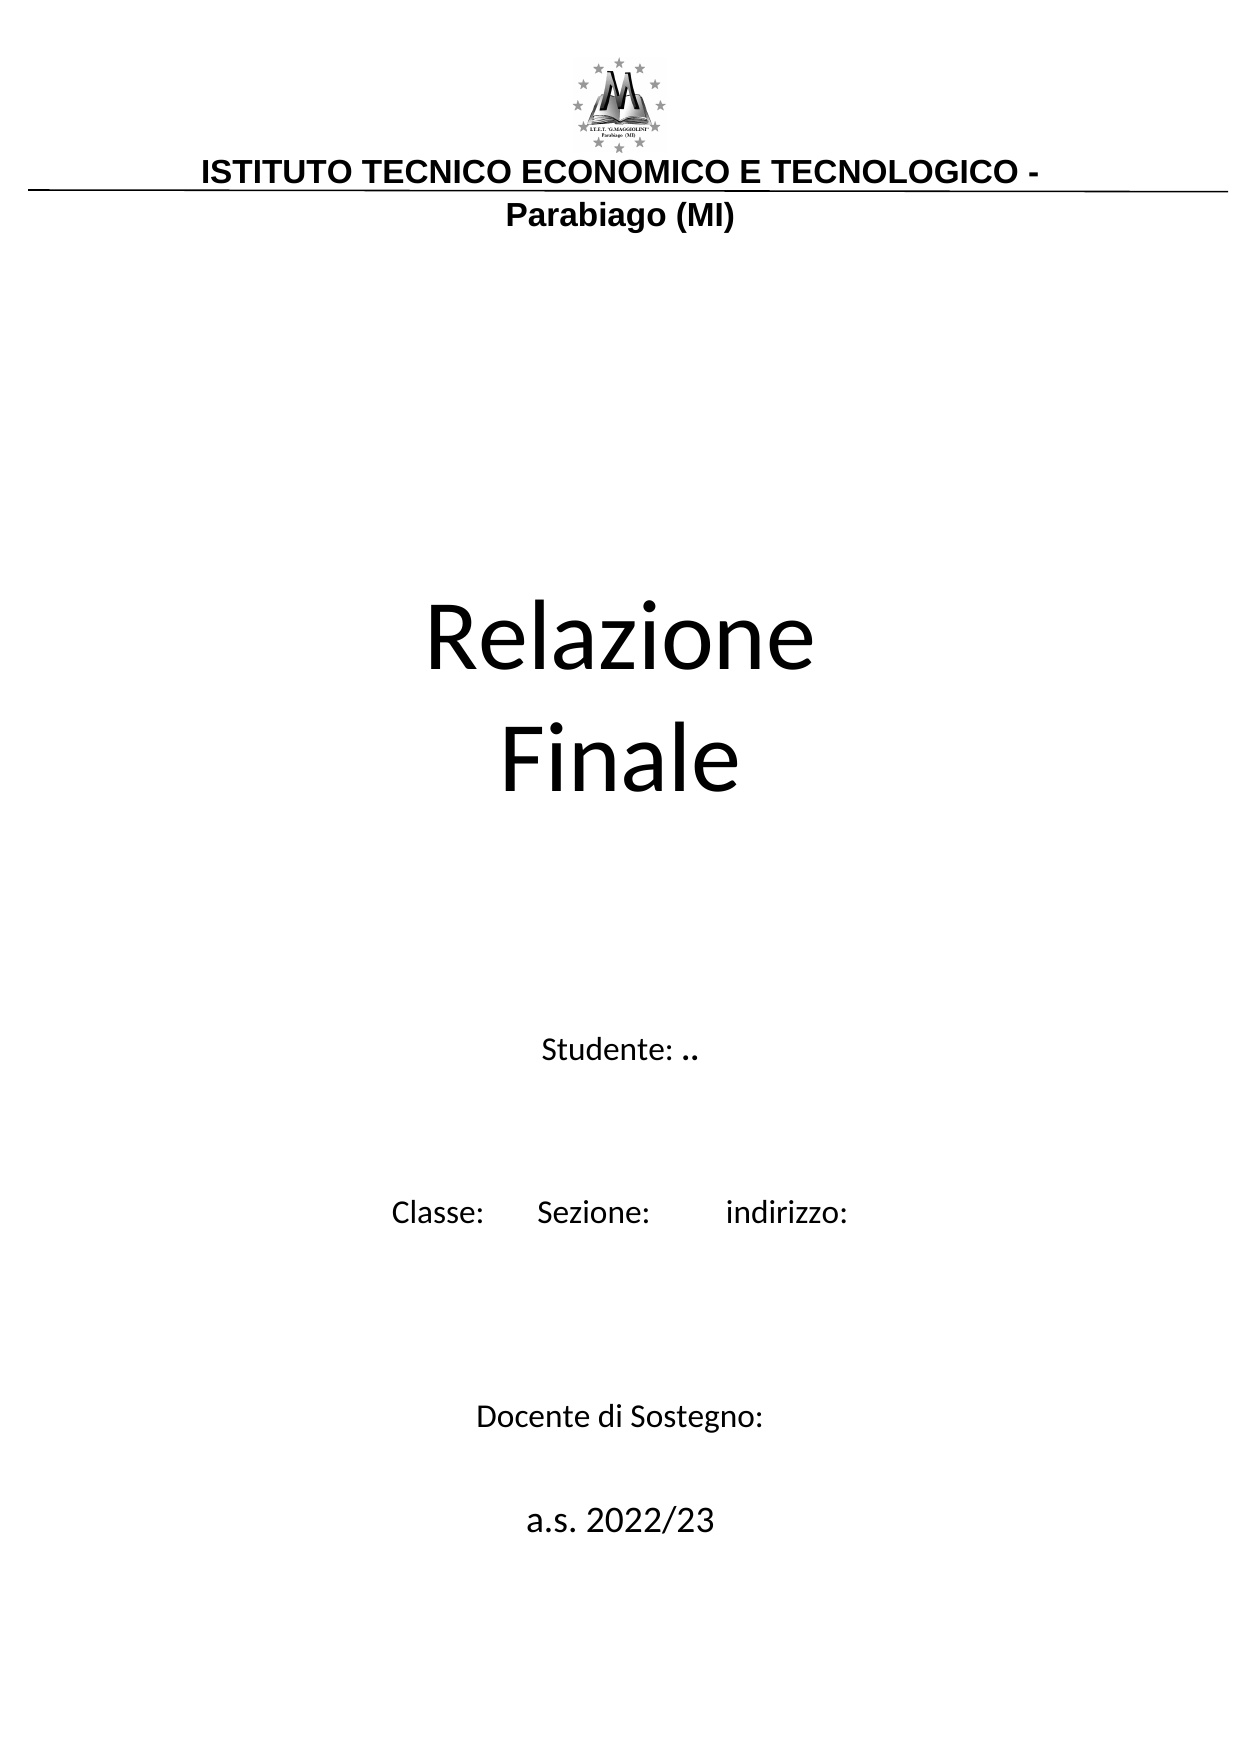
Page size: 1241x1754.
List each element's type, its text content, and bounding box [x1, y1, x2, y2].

text Studente: .. [118, 1028, 1122, 1069]
text Relazione [118, 573, 1122, 695]
text a.s. 2022/23 [118, 1496, 1122, 1542]
text Classe: Sezione: indirizzo: [118, 1191, 1122, 1232]
text Docente di Sostegno: [118, 1394, 1122, 1435]
text Finale [118, 695, 1122, 817]
